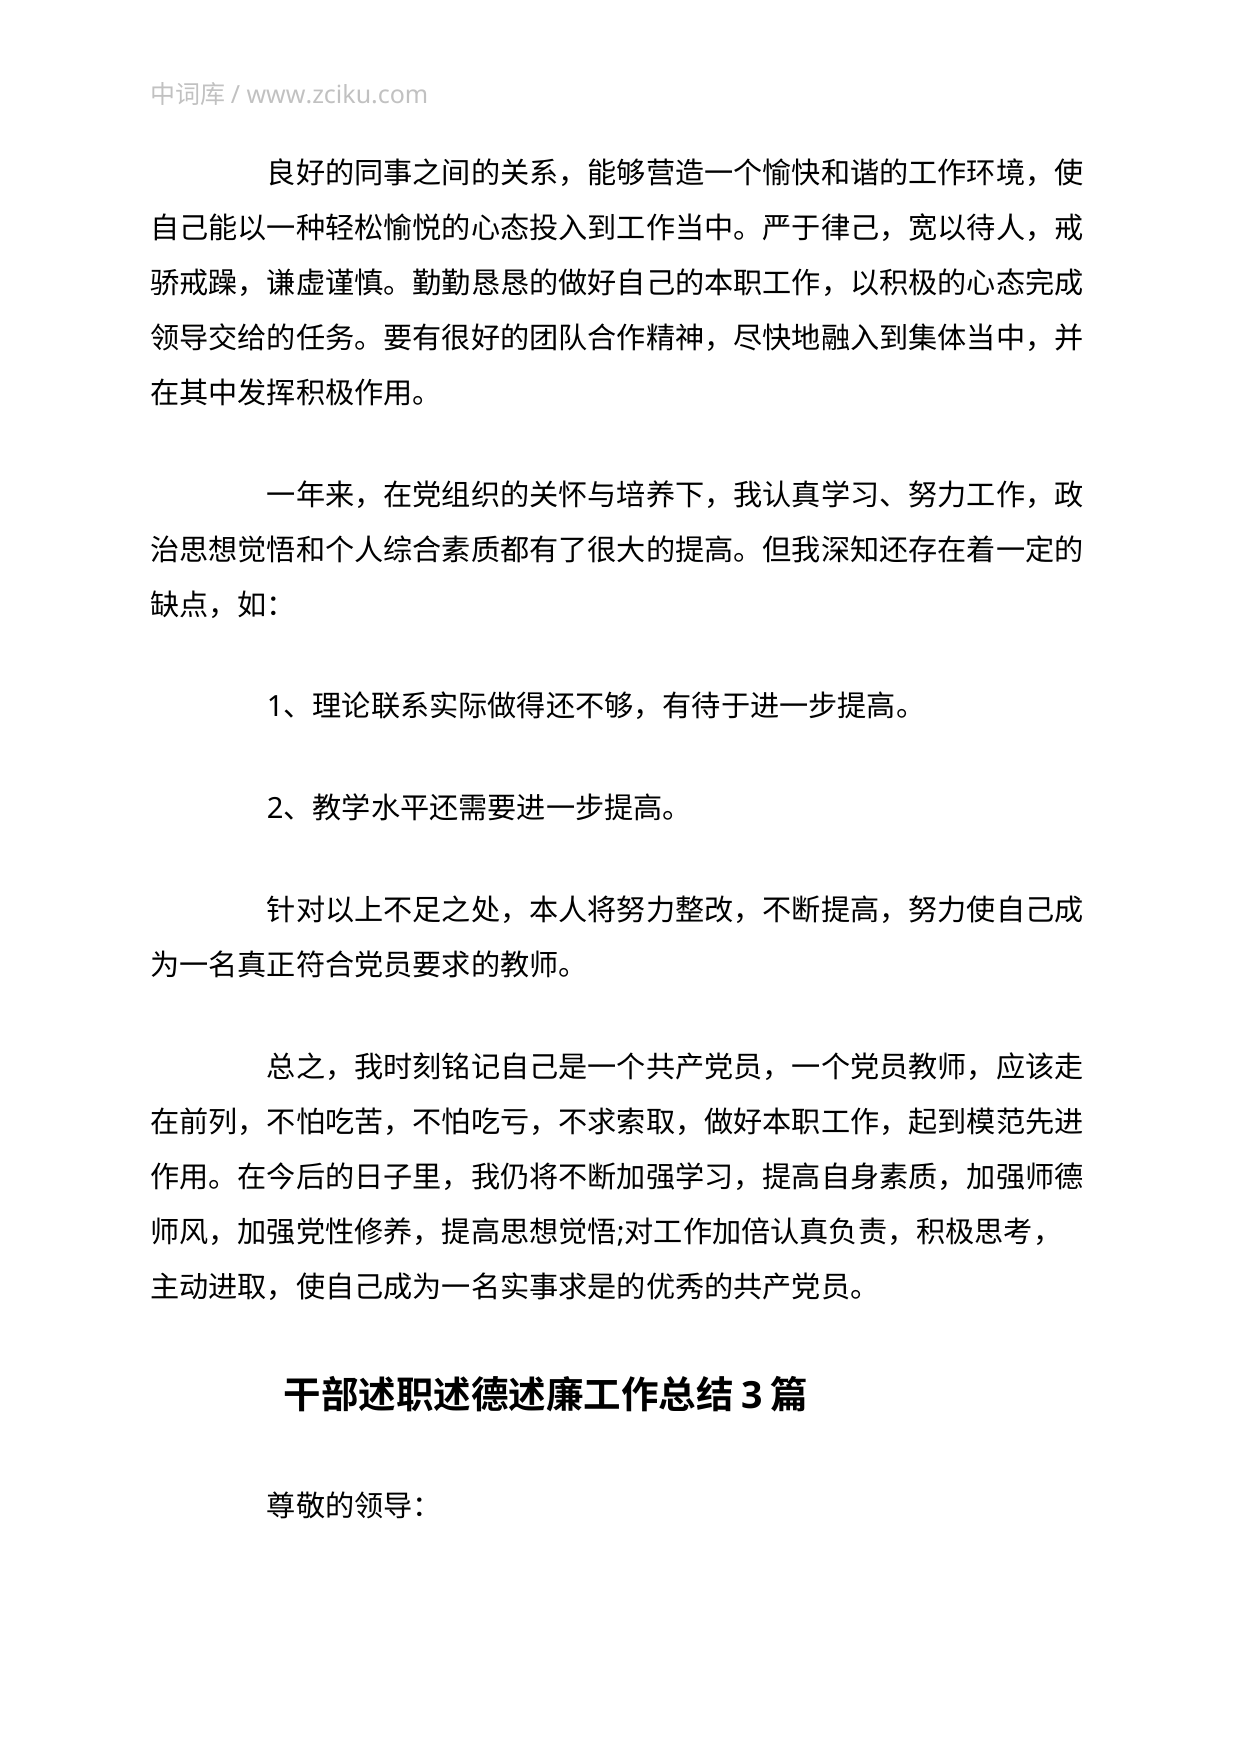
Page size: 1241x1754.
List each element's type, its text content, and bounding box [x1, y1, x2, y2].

text 2、教学水平还需要进一步提高。 [150, 785, 1090, 827]
text 尊敬的领导： [150, 1483, 1090, 1525]
text 干部述职述德述廉工作总结3篇 [150, 1365, 1090, 1419]
text 总之，我时刻铭记自己是一个共产党员，一个党员教师，应该走在前列，不怕吃苦，不怕吃亏，不求索取，做好本职工作，起到模范先进作用。在今后的日子里，我仍将不断加强学习，提高自身素质，加强师德师风，加强党性修养，提高思想觉悟;对工作加倍认真负责，积极思考，主动进取，使自己成为一名实事求是的优秀的共产党员。 [150, 1043, 1090, 1306]
text 1、理论联系实际做得还不够，有待于进一步提高。 [150, 683, 1090, 725]
text 良好的同事之间的关系，能够营造一个愉快和谐的工作环境，使自己能以一种轻松愉悦的心态投入到工作当中。严于律己，宽以待人，戒骄戒躁，谦虚谨慎。勤勤恳恳的做好自己的本职工作，以积极的心态完成领导交给的任务。要有很好的团队合作精神，尽快地融入到集体当中，并在其中发挥积极作用。 [150, 150, 1090, 412]
text 针对以上不足之处，本人将努力整改，不断提高，努力使自己成为一名真正符合党员要求的教师。 [150, 887, 1090, 984]
text 一年来，在党组织的关怀与培养下，我认真学习、努力工作，政治思想觉悟和个人综合素质都有了很大的提高。但我深知还存在着一定的缺点，如： [150, 471, 1090, 623]
